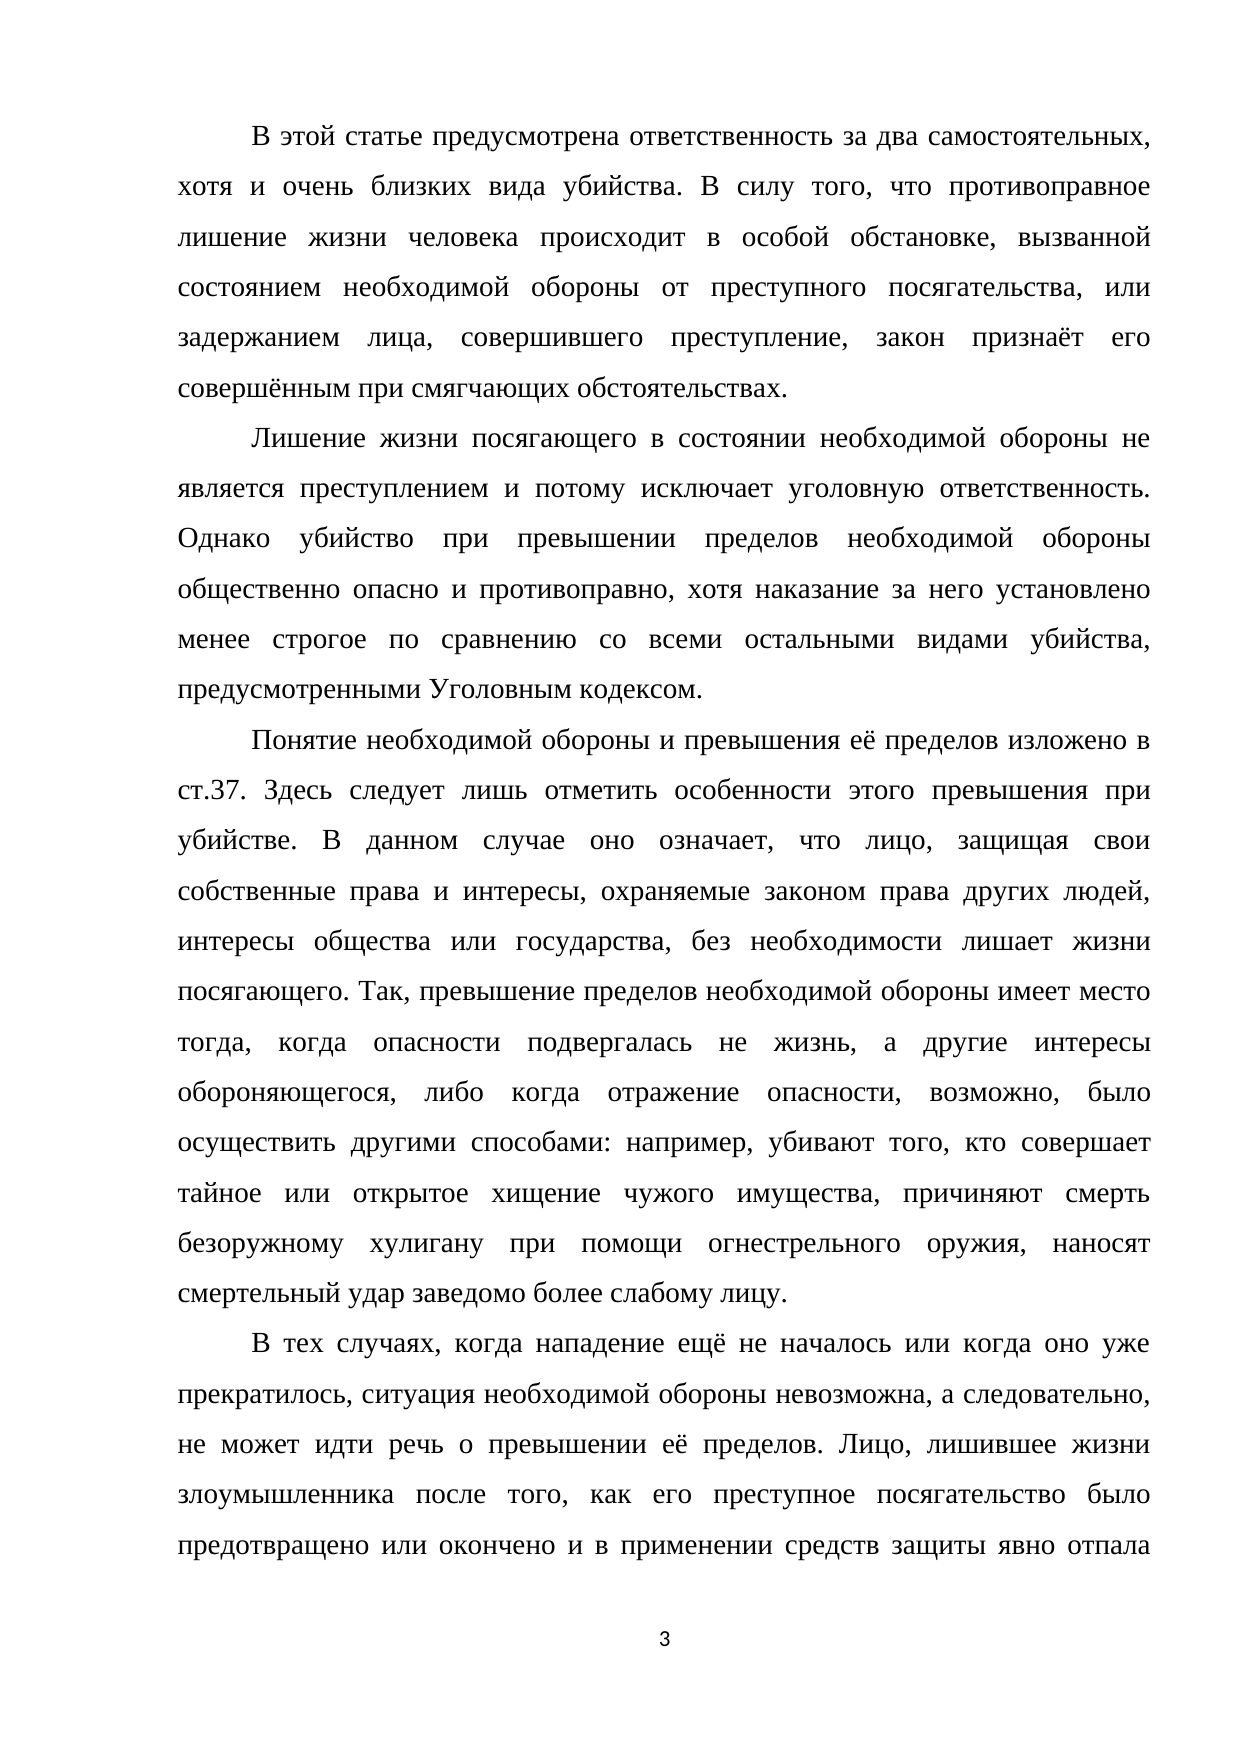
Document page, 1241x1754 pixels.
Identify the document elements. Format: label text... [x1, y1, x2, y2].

text Понятие необходимой обороны и превышения её пределов изложено в ст.37. Здесь следует лишь отметить особенности этого превышения при убийстве. В данном случае оно означает, что лицо, защищая свои собственные права и интересы, охраняемые законом права других людей, интересы общества или государства, без необходимости лишает жизни посягающего. Так, превышение пределов необходимой обороны имеет место тогда, когда опасности подвергалась не жизнь, а другие интересы обороняющегося, либо когда отражение опасности, возможно, было осуществить другими способами: например, убивают того, кто совершает тайное или открытое хищение чужого имущества, причиняют смерть безоружному хулигану при помощи огнестрельного оружия, наносят смертельный удар заведомо более слабому лицу. [177, 722, 1152, 1309]
text Лишение жизни посягающего в состоянии необходимой обороны не является преступлением и потому исключает уголовную ответственность. Однако убийство при превышении пределов необходимой обороны общественно опасно и противоправно, хотя наказание за него установлено менее строгое по сравнению со всеми остальными видами убийства, предусмотренными Уголовным кодексом. [177, 420, 1152, 705]
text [177, 1326, 1152, 1560]
text В этой статье предусмотрена ответственность за два самостоятельных, хотя и очень близких вида убийства. В силу того, что противоправное лишение жизни человека происходит в особой обстановке, вызванной состоянием необходимой обороны от преступного посягательства, или задержанием лица, совершившего преступление, закон признаёт его совершённым при смягчающих обстоятельствах. [177, 118, 1152, 403]
